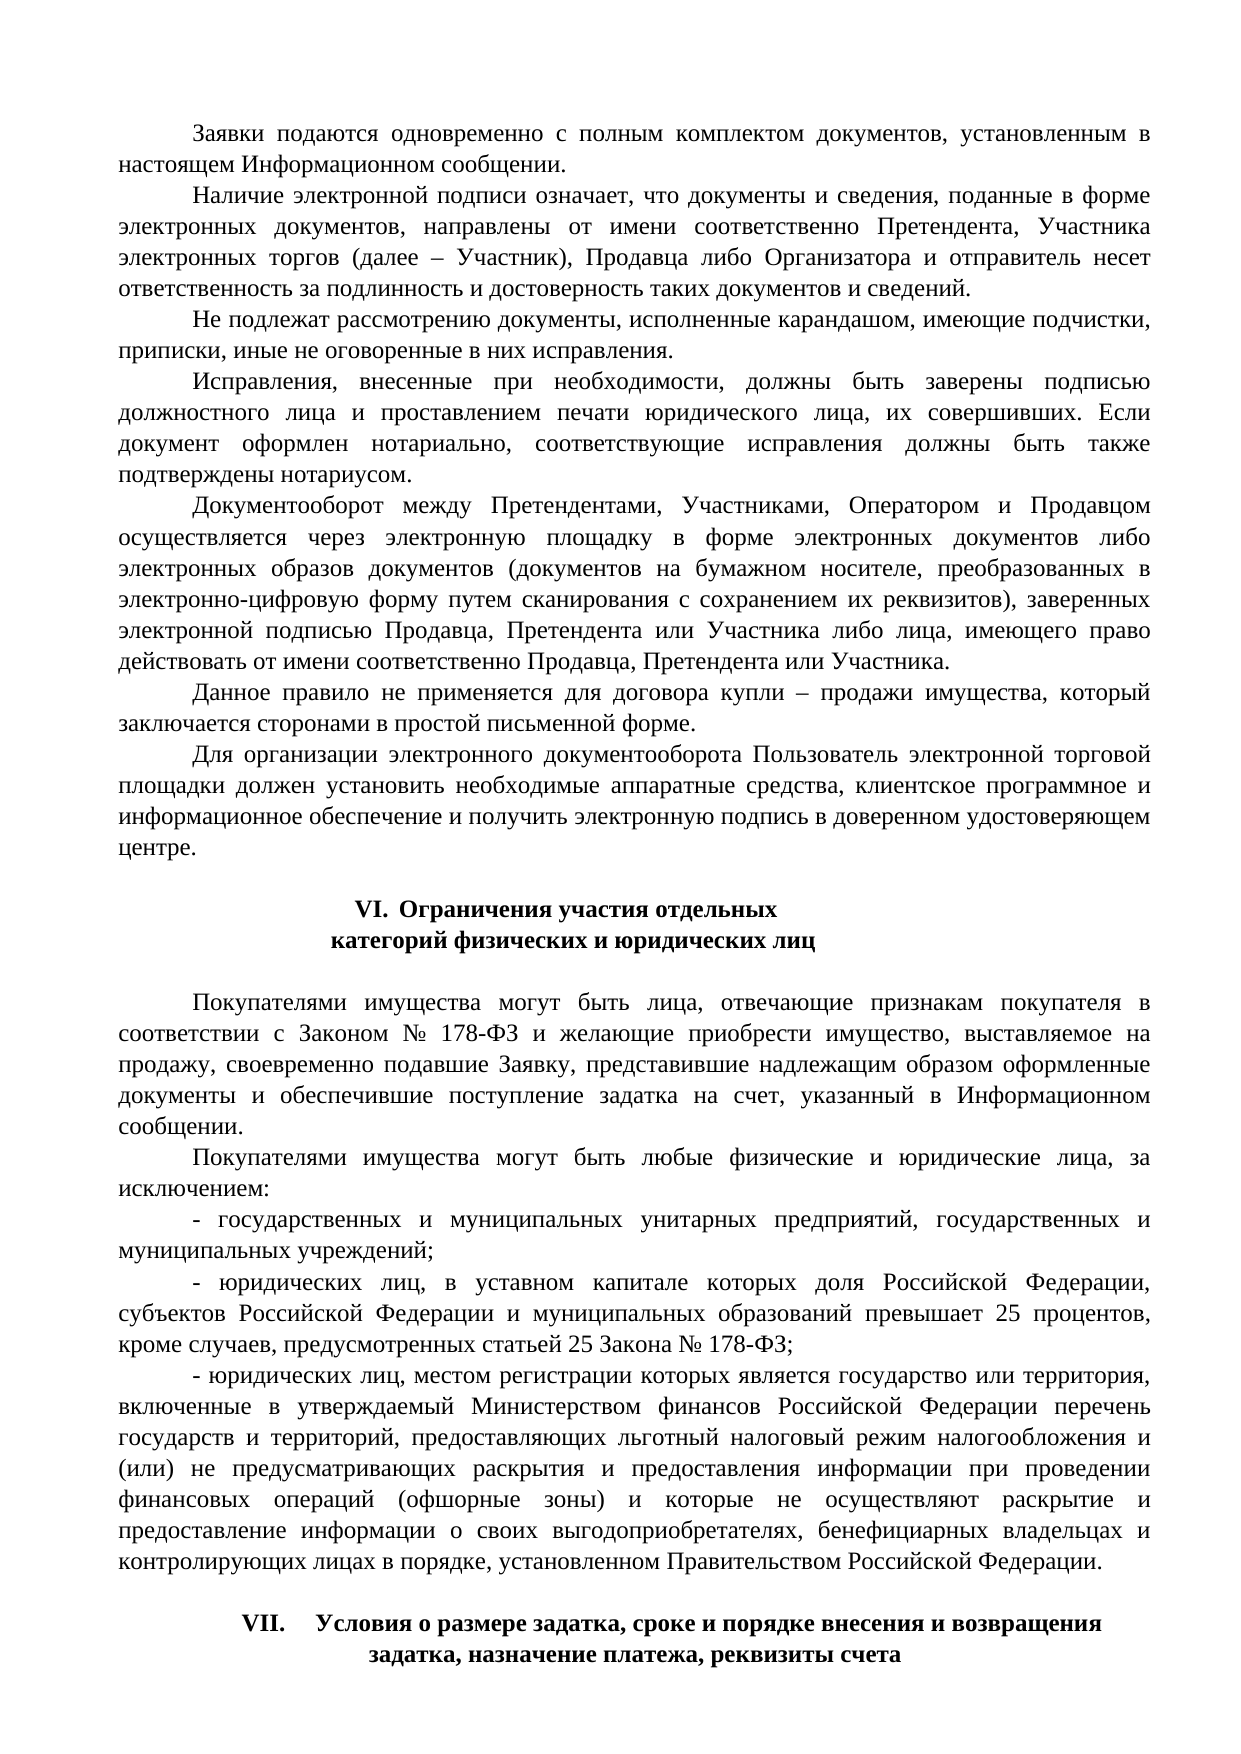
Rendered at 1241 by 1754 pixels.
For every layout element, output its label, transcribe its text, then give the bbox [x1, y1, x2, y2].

text - государственных и муниципальных унитарных предприятий, государственных и муниципальных учреждений; [118, 1204, 1152, 1264]
text Заявки подаются одновременно с полным комплектом документов, установленным в настоящем Информационном сообщении. [118, 118, 1152, 178]
text Покупателями имущества могут быть лица, отвечающие признакам покупателя в соответствии с Законом № 178-ФЗ и желающие приобрести имущество, выставляемое на продажу, своевременно подавшие Заявку, представившие надлежащим образом оформленные документы и обеспечившие поступление задатка на счет, указанный в Информационном сообщении. [118, 987, 1152, 1140]
list Ограничения участия отдельных [354, 894, 1152, 923]
text категорий физических и юридических лиц [118, 925, 1152, 954]
text Данное правило не применяется для договора купли – продажи имущества, который заключается сторонами в простой письменной форме. [118, 677, 1152, 737]
text Покупателями имущества могут быть любые физические и юридические лица, за исключением: [118, 1142, 1152, 1202]
text Исправления, внесенные при необходимости, должны быть заверены подписью должностного лица и проставлением печати юридического лица, их совершивших. Если документ оформлен нотариально, соответствующие исправления должны быть также подтверждены нотариусом. [118, 366, 1152, 488]
text - юридических лиц, местом регистрации которых является государство или территория, включенные в утверждаемый Министерством финансов Российской Федерации перечень государств и территорий, предоставляющих льготный налоговый режим налогообложения и (или) не предусматривающих раскрытия и предоставления информации при проведении финансовых операций (офшорные зоны) и которые не осуществляют раскрытие и предоставление информации о своих выгодоприобретателях, бенефициарных владельцах и контролирующих лицах в порядке, установленном Правительством Российской Федерации. [118, 1360, 1152, 1575]
text Не подлежат рассмотрению документы, исполненные карандашом, имеющие подчистки, приписки, иные не оговоренные в них исправления. [118, 304, 1152, 364]
text Для организации электронного документооборота Пользователь электронной торговой площадки должен установить необходимые аппаратные средства, клиентское программное и информационное обеспечение и получить электронную подпись в доверенном удостоверяющем центре. [118, 739, 1152, 861]
text - юридических лиц, в уставном капитале которых доля Российской Федерации, субъектов Российской Федерации и муниципальных образований превышает 25 процентов, кроме случаев, предусмотренных статьей 25 Закона № 178-ФЗ; [118, 1267, 1152, 1357]
text Документооборот между Претендентами, Участниками, Оператором и Продавцом осуществляется через электронную площадку в форме электронных документов либо электронных образов документов (документов на бумажном носителе, преобразованных в электронно-цифровую форму путем сканирования с сохранением их реквизитов), заверенных электронной подписью Продавца, Претендента или Участника либо лица, имеющего право действовать от имени соответственно Продавца, Претендента или Участника. [118, 491, 1152, 674]
list Условия о размере задатка, сроке и порядке внесения и возвращения задатка, назначение платежа, реквизиты счета [118, 1608, 1152, 1668]
text Наличие электронной подписи означает, что документы и сведения, поданные в форме электронных документов, направлены от имени соответственно Претендента, Участника электронных торгов (далее – Участник), Продавца либо Организатора и отправитель несет ответственность за подлинность и достоверность таких документов и сведений. [118, 180, 1152, 302]
